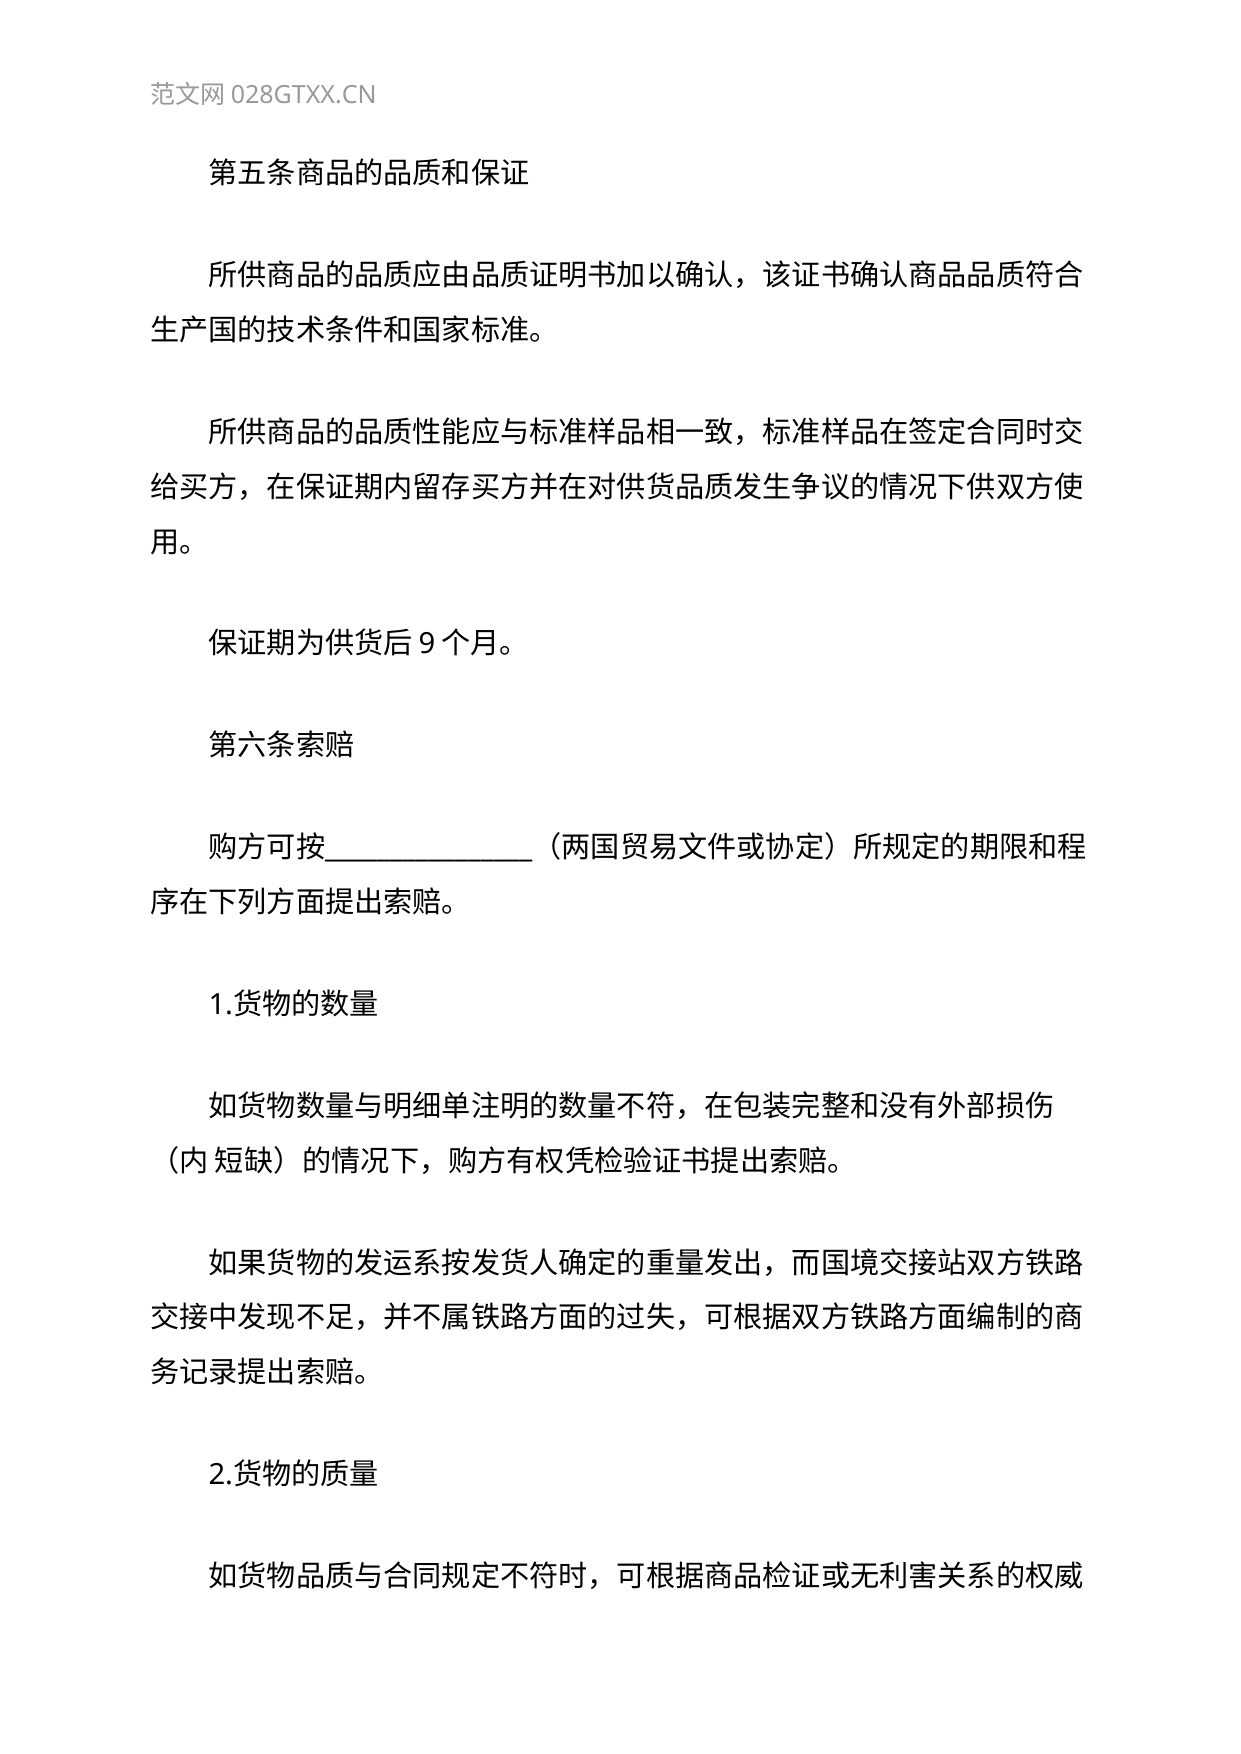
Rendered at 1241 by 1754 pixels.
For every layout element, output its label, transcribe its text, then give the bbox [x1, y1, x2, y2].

text 所供商品的品质应由品质证明书加以确认，该证书确认商品品质符合生产国的技术条件和国家标准。 [150, 252, 1090, 349]
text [150, 1553, 1090, 1595]
text 如货物数量与明细单注明的数量不符，在包装完整和没有外部损伤（内 短缺）的情况下，购方有权凭检验证书提出索赔。 [150, 1082, 1090, 1180]
text 2.货物的质量 [150, 1451, 1090, 1493]
text 所供商品的品质性能应与标准样品相一致，标准样品在签定合同时交给买方，在保证期内留存买方并在对供货品质发生争议的情况下供双方使用。 [150, 408, 1090, 561]
text 第六条索赔 [150, 722, 1090, 764]
text 如果货物的发运系按发货人确定的重量发出，而国境交接站双方铁路交接中发现不足，并不属铁路方面的过失，可根据双方铁路方面编制的商务记录提出索赔。 [150, 1239, 1090, 1391]
text 第五条商品的品质和保证 [150, 150, 1090, 192]
text 购方可按________________（两国贸易文件或协定）所规定的期限和程序在下列方面提出索赔。 [150, 824, 1090, 921]
text 保证期为供货后9个月。 [150, 620, 1090, 662]
text 1.货物的数量 [150, 981, 1090, 1023]
